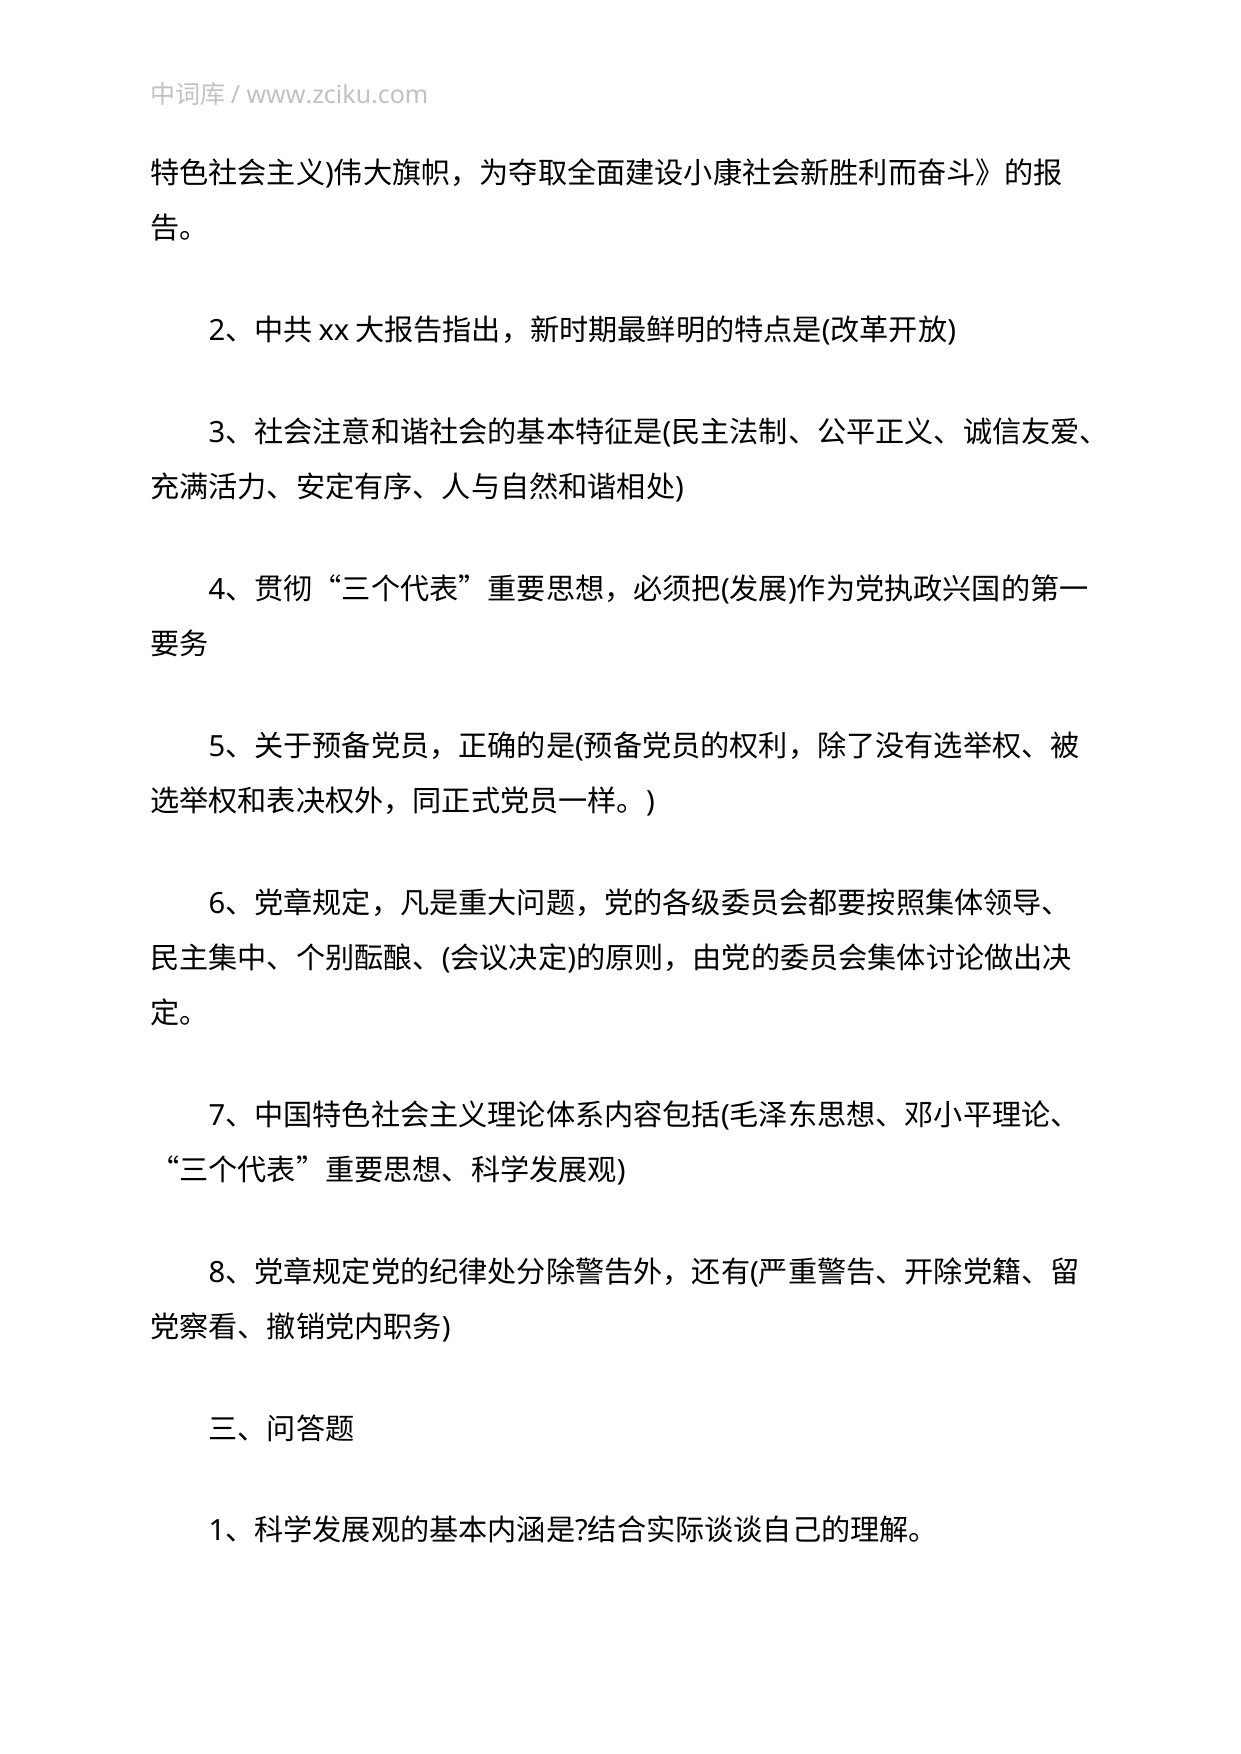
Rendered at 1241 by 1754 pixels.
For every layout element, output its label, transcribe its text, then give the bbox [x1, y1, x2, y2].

text 5、关于预备党员，正确的是(预备党员的权利，除了没有选举权、被选举权和表决权外，同正式党员一样。) [150, 722, 1090, 820]
text 8、党章规定党的纪律处分除警告外，还有(严重警告、开除党籍、留党察看、撤销党内职务) [150, 1248, 1090, 1346]
text 4、贯彻“三个代表”重要思想，必须把(发展)作为党执政兴国的第一要务 [150, 566, 1090, 663]
text 1、科学发展观的基本内涵是?结合实际谈谈自己的理解。 [150, 1507, 1090, 1549]
text 7、中国特色社会主义理论体系内容包括(毛泽东思想、邓小平理论、“三个代表”重要思想、科学发展观) [150, 1091, 1090, 1189]
text 三、问答题 [150, 1405, 1090, 1447]
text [150, 150, 1090, 247]
text 6、党章规定，凡是重大问题，党的各级委员会都要按照集体领导、民主集中、个别酝酿、(会议决定)的原则，由党的委员会集体讨论做出决定。 [150, 879, 1090, 1032]
text 3、社会注意和谐社会的基本特征是(民主法制、公平正义、诚信友爱、充满活力、安定有序、人与自然和谐相处) [150, 409, 1090, 506]
text 2、中共xx大报告指出，新时期最鲜明的特点是(改革开放) [150, 307, 1090, 349]
